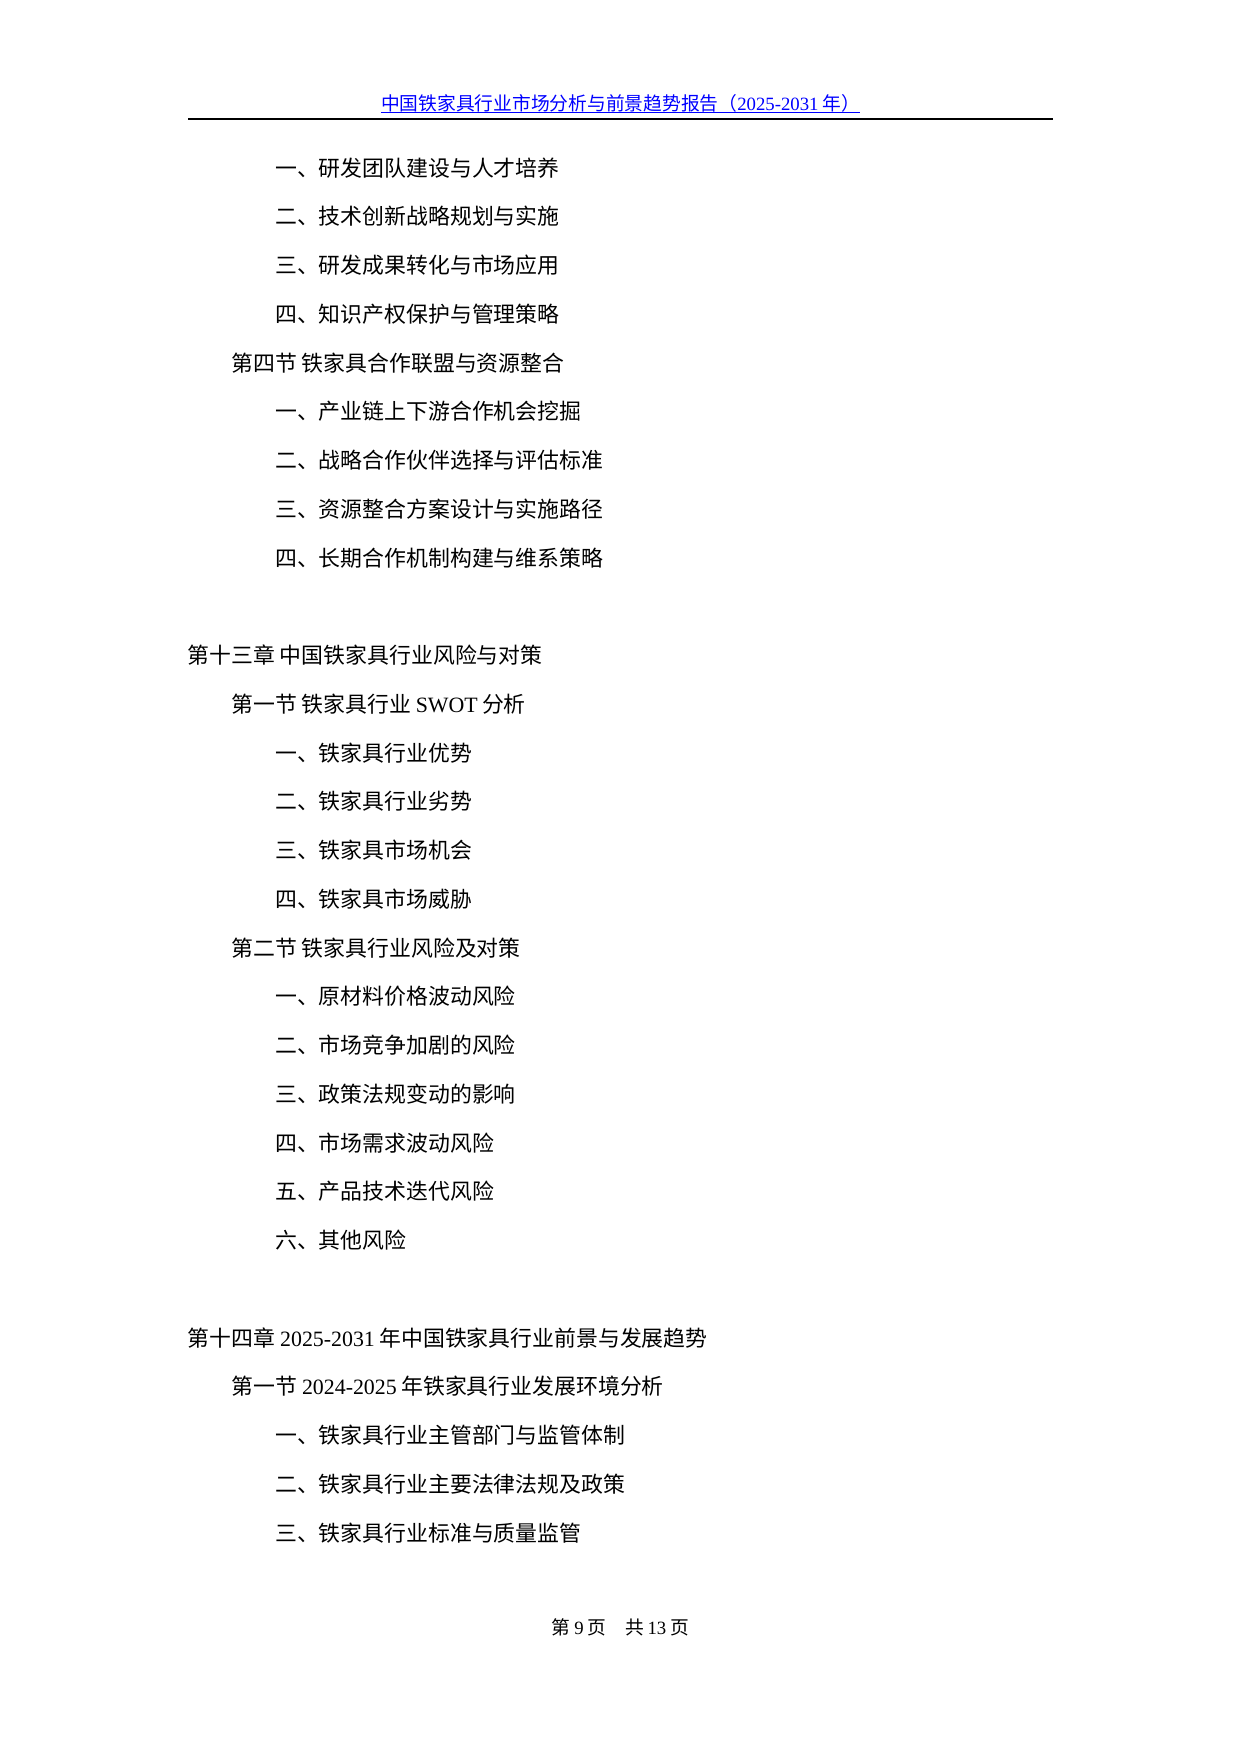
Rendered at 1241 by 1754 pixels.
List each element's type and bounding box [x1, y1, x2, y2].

text [187, 150, 1053, 1548]
